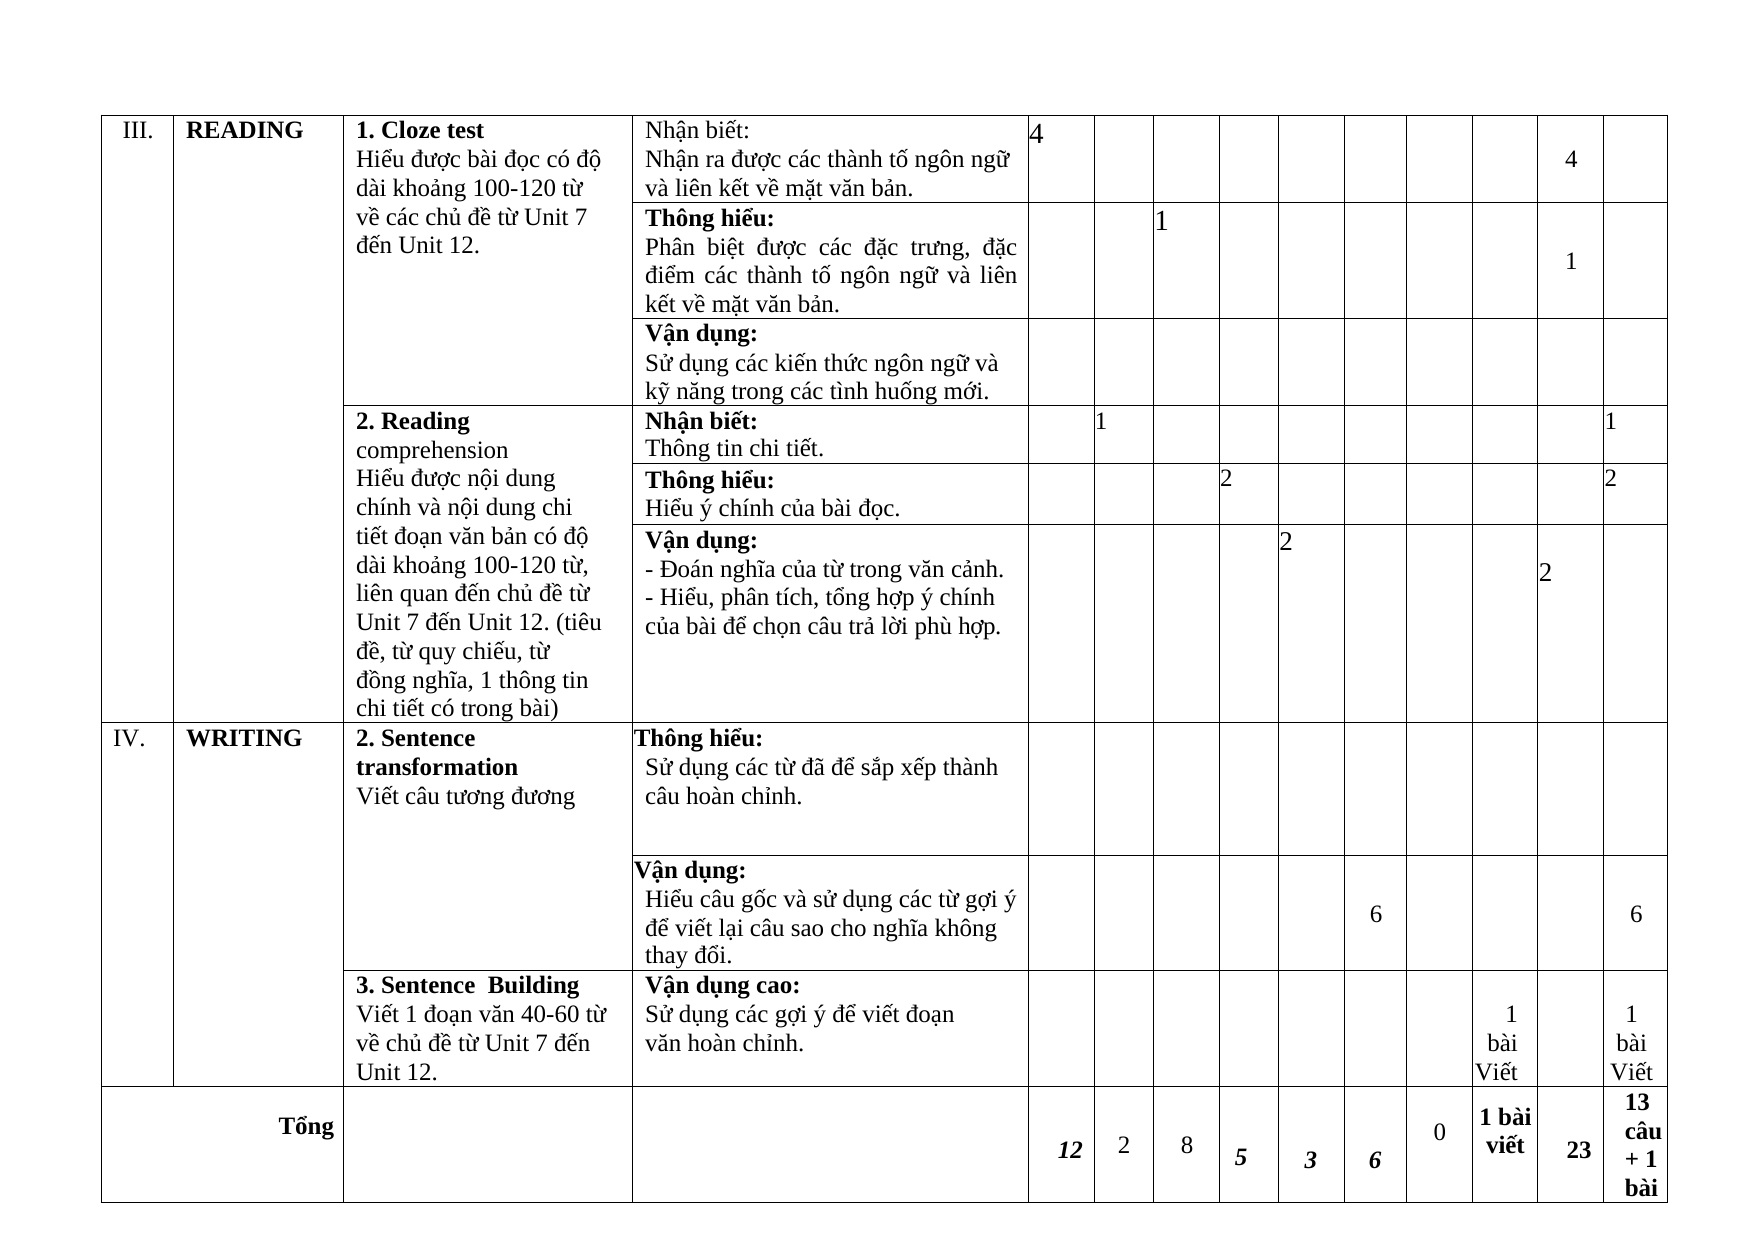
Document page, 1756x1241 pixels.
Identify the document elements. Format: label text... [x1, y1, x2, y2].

table_cell Thông hiểu: Hiểu ý chính của bài đọc. [633, 464, 1028, 524]
table_cell [1604, 203, 1667, 318]
table_cell [1538, 464, 1603, 524]
table_cell [1473, 856, 1537, 970]
table_cell [1279, 406, 1344, 462]
table_cell [1407, 525, 1472, 722]
table_cell 2. Sentence transformation Viết câu tương đương [344, 723, 632, 970]
table_cell 2. Reading comprehension Hiểu được nội dung chính và nội dung chi tiết đoạn văn bản có độ dài khoảng 100-120 từ, liên quan đến chủ đề từ Unit 7 đến Unit 12. (tiêu đề, từ quy chiếu, từ đồng nghĩa, 1 thông tin chi tiết có trong bài) [344, 406, 632, 722]
table_cell Tổng [102, 1087, 343, 1202]
table_cell [1029, 971, 1094, 1086]
table_cell 3. Sentence Building Viết 1 đoạn văn 40-60 từ về chủ đề từ Unit 7 đến Unit 12. [344, 971, 632, 1086]
table_cell [1220, 971, 1278, 1086]
table_cell [1345, 464, 1406, 524]
table_cell [1604, 525, 1667, 722]
table_cell [1345, 971, 1406, 1086]
table_cell [1029, 464, 1094, 524]
table_cell [1029, 525, 1094, 722]
table_cell 5 [1220, 1087, 1278, 1202]
table_cell [1345, 525, 1406, 722]
table_cell [1154, 971, 1219, 1086]
table_cell [1473, 203, 1537, 318]
table_cell [1538, 406, 1603, 462]
table_cell [1604, 116, 1667, 202]
table_cell [1029, 406, 1094, 462]
table_cell Thông hiểu: Sử dụng các từ đã để sắp xếp thành câu hoàn chỉnh. [633, 723, 1028, 855]
table_cell 6 [1604, 856, 1667, 970]
table_cell [1279, 856, 1344, 970]
table_cell [1154, 319, 1219, 405]
table_cell Vận dụng cao: Sử dụng các gợi ý để viết đoạn văn hoàn chỉnh. [633, 971, 1028, 1086]
table_cell [1154, 116, 1219, 202]
table_cell 2 [1538, 525, 1603, 722]
table_cell [1095, 203, 1153, 318]
table_cell [1279, 203, 1344, 318]
table_cell Vận dụng: Đoán nghĩa của từ trong văn cảnh. Hiểu, phân tích, tổng hợp ý chính của bài để chọn câu trả lời phù hợp. [633, 525, 1028, 722]
table_cell [1407, 406, 1472, 462]
table_cell [1538, 319, 1603, 405]
table_cell [1029, 723, 1094, 855]
table_cell 1 [1095, 406, 1153, 462]
table_cell [1407, 319, 1472, 405]
table_cell [1345, 203, 1406, 318]
table_cell Vận dụng: Sử dụng các kiến thức ngôn ngữ và kỹ năng trong các tình huống mới. [633, 319, 1028, 405]
table_cell [1220, 406, 1278, 462]
table_cell [1473, 319, 1537, 405]
table_cell [1279, 723, 1344, 855]
table_cell [1154, 406, 1219, 462]
table_cell [1538, 856, 1603, 970]
table_cell Vận dụng: Hiểu câu gốc và sử dụng các từ gợi ý để viết lại câu sao cho nghĩa không thay đổi. [633, 856, 1028, 970]
table_cell [1473, 406, 1537, 462]
table_cell 13 câu + 1 bài viết [1604, 1087, 1667, 1202]
table_cell [1154, 856, 1219, 970]
table_cell [1604, 319, 1667, 405]
table_cell 6 [1345, 1087, 1406, 1202]
table_cell [1095, 723, 1153, 855]
table_cell 1 [1154, 203, 1219, 318]
table_cell [1279, 971, 1344, 1086]
table_cell [1407, 856, 1472, 970]
table_cell [1095, 856, 1153, 970]
table_cell 1 bài viết [1473, 1087, 1537, 1202]
table_cell [1279, 464, 1344, 524]
table_cell WRITING [174, 723, 343, 1086]
table_cell [1095, 464, 1153, 524]
table_cell [1029, 856, 1094, 970]
table_cell [1538, 971, 1603, 1086]
table_cell 1 bài Viết [1604, 971, 1667, 1086]
table_cell 2 [1604, 464, 1667, 524]
table_cell [1473, 525, 1537, 722]
table_cell [1473, 116, 1537, 202]
table_cell 12 [1029, 1087, 1094, 1202]
table_cell [1407, 116, 1472, 202]
table_cell [1154, 723, 1219, 855]
table_cell IV. [102, 723, 173, 1086]
table_cell 1 bài Viết [1473, 971, 1537, 1086]
table_cell 6 [1345, 856, 1406, 970]
table_cell [1220, 856, 1278, 970]
table_cell [1407, 203, 1472, 318]
table_cell 8 [1154, 1087, 1219, 1202]
table_cell [1279, 116, 1344, 202]
table_cell [1345, 319, 1406, 405]
table_cell 1. Cloze test Hiểu được bài đọc có độ dài khoảng 100-120 từ về các chủ đề từ Unit 7 đến Unit 12. [344, 116, 632, 405]
table_cell [1604, 723, 1667, 855]
table_cell 2 [1220, 464, 1278, 524]
table_cell [1407, 464, 1472, 524]
table_cell 2 [1095, 1087, 1153, 1202]
table_cell [1095, 319, 1153, 405]
table_cell [1345, 723, 1406, 855]
table_cell Thông hiểu: Phân biệt được các đặc trưng, đặc điểm các thành tố ngôn ngữ và liên kết về mặt văn bản. [633, 203, 1028, 318]
table_cell [1220, 319, 1278, 405]
table_cell 1 [1538, 203, 1603, 318]
table_cell [344, 1087, 632, 1202]
table_cell 2 [1279, 525, 1344, 722]
table_cell [1473, 464, 1537, 524]
table_cell [1473, 723, 1537, 855]
table_cell [1029, 319, 1094, 405]
table_cell [1279, 319, 1344, 405]
table_cell [1220, 525, 1278, 722]
table_cell 1 [1604, 406, 1667, 462]
table_cell [1538, 723, 1603, 855]
table_cell READING [174, 116, 343, 722]
table_cell [1407, 971, 1472, 1086]
table_cell [1345, 116, 1406, 202]
table_cell 4 [1029, 116, 1094, 202]
table_cell [1095, 116, 1153, 202]
table_cell Nhận biết: Nhận ra được các thành tố ngôn ngữ và liên kết về mặt văn bản. [633, 116, 1028, 202]
table_cell 3 [1279, 1087, 1344, 1202]
table_cell [1220, 723, 1278, 855]
table_cell [1095, 525, 1153, 722]
table_cell 4 [1538, 116, 1603, 202]
table_cell [1095, 971, 1153, 1086]
table_cell III. [102, 116, 173, 722]
table_cell [1407, 723, 1472, 855]
table_cell Nhận biết: Thông tin chi tiết. [633, 406, 1028, 462]
table_cell [1154, 525, 1219, 722]
table_cell 0 [1407, 1087, 1472, 1202]
table_cell [1345, 406, 1406, 462]
table_cell [1029, 203, 1094, 318]
table_cell [1220, 116, 1278, 202]
table_cell [1220, 203, 1278, 318]
table_cell [1154, 464, 1219, 524]
table_cell [633, 1087, 1028, 1202]
table_cell 23 [1538, 1087, 1603, 1202]
